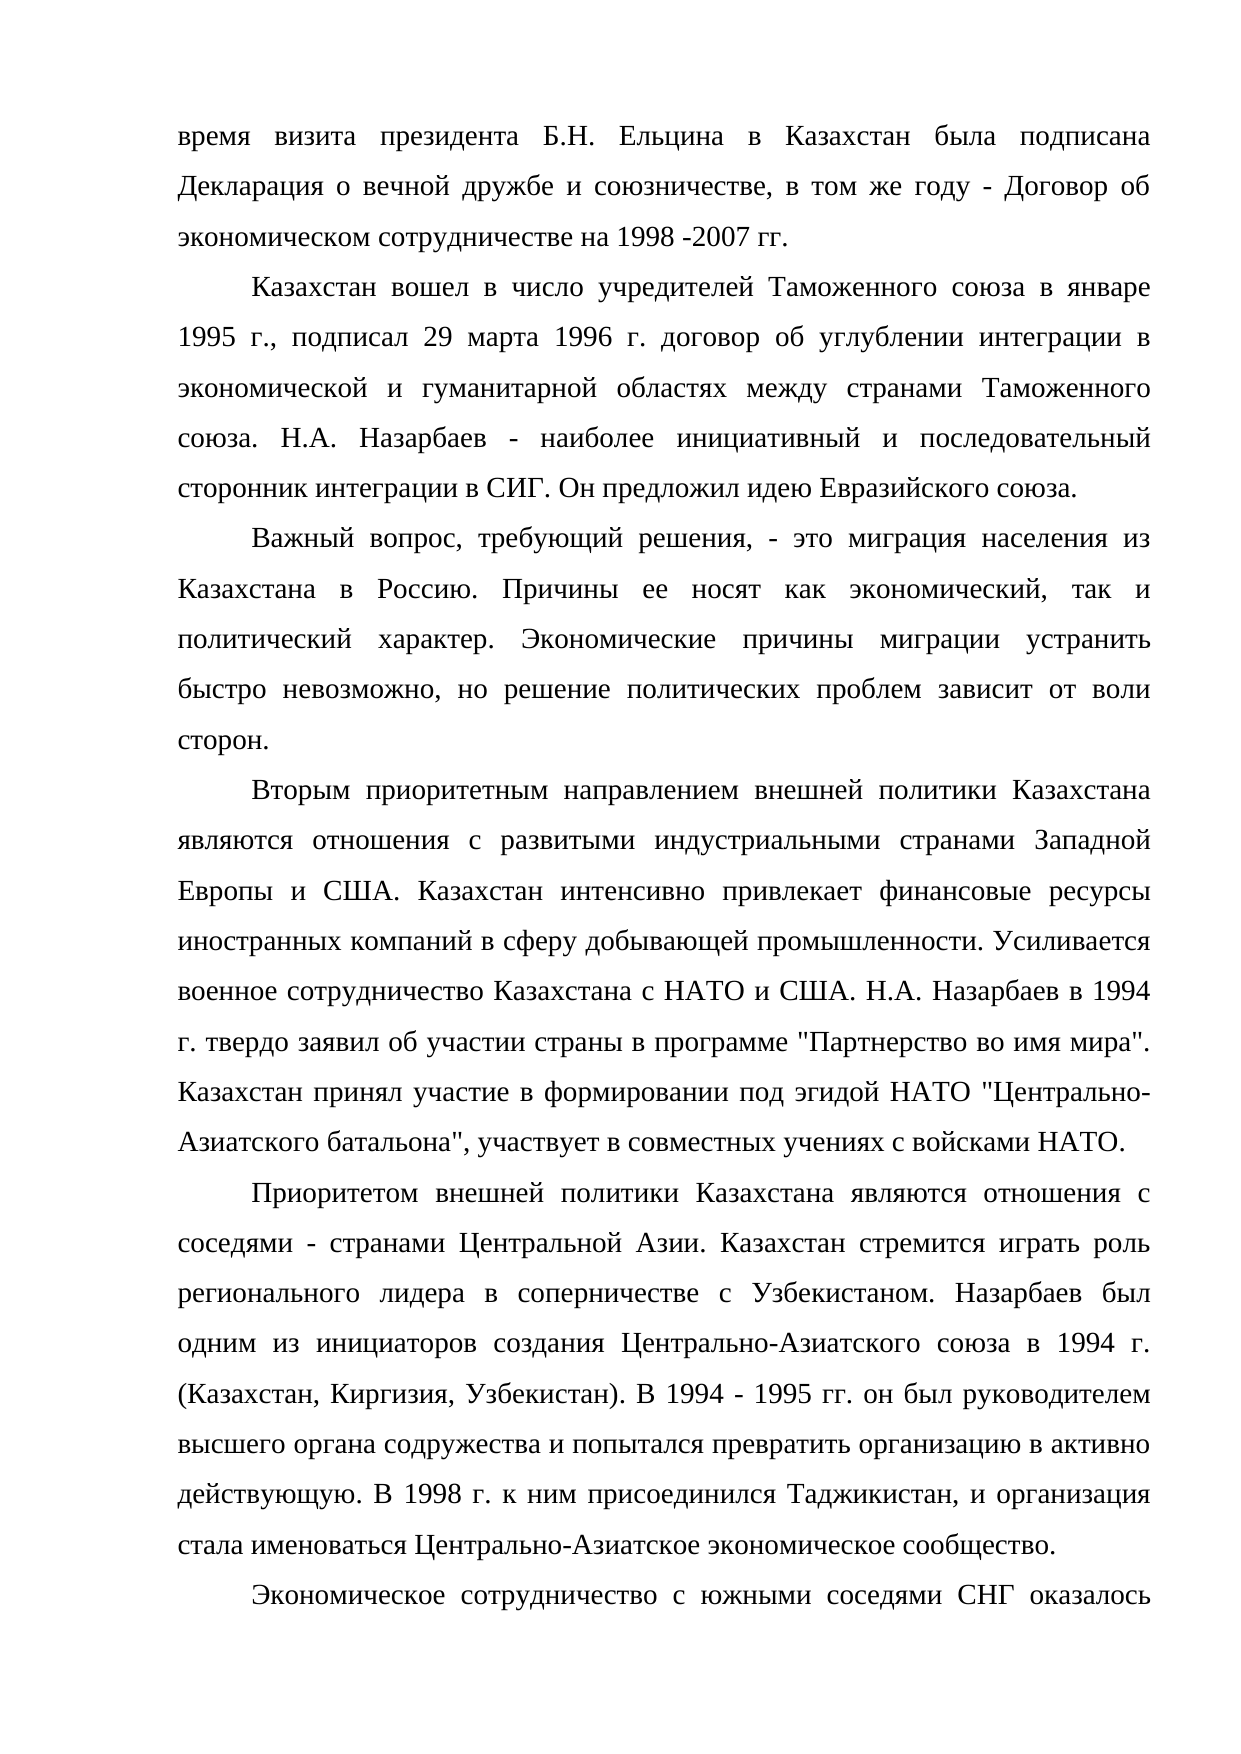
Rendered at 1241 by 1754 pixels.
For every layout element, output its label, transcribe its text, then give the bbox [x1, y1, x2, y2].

text Приоритетом внешней политики Казахстана являются отношения с соседями - странами Центральной Азии. Казахстан стремится играть роль регионального лидера в соперничестве с Узбекистаном. Назарбаев был одним из инициаторов создания Центрально-Азиатского союза в . (Казахстан, Киргизия, Узбекистан). В 1994 - 1995 гг. он был руководителем высшего органа содружества и попытался превратить организацию в активно действующую. В . к ним присоединился Таджикистан, и организация стала именоваться Центрально-Азиатское экономическое сообщество. [177, 1175, 1152, 1560]
text Вторым приоритетным направлением внешней политики Казахстана являются отношения с развитыми индустриальными странами Западной Европы и США. Казахстан интенсивно привлекает финансовые ресурсы иностранных компаний в сферу добывающей промышленности. Усиливается военное сотрудничество Казахстана с НАТО и США. Н.А. Назарбаев в . твердо заявил об участии страны в программе "Партнерство во имя мира". Казахстан принял участие в формировании под эгидой НАТО "Центрально-Азиатского батальона", участвует в совместных учениях с войсками НАТО. [177, 772, 1152, 1158]
text Казахстан вошел в число учредителей Таможенного союза в январе ., подписал 29 марта . договор об углублении интеграции в экономической и гуманитарной областях между странами Таможенного союза. Н.А. Назарбаев - наиболее инициативный и последовательный сторонник интеграции в СИГ. Он предложил идею Евразийского союза. [177, 269, 1152, 504]
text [177, 118, 1152, 252]
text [177, 1577, 1152, 1611]
text Важный вопрос, требующий решения, - это миграция населения из Казахстана в Россию. Причины ее носят как экономический, так и политический характер. Экономические причины миграции устранить быстро невозможно, но решение политических проблем зависит от воли сторон. [177, 521, 1152, 755]
